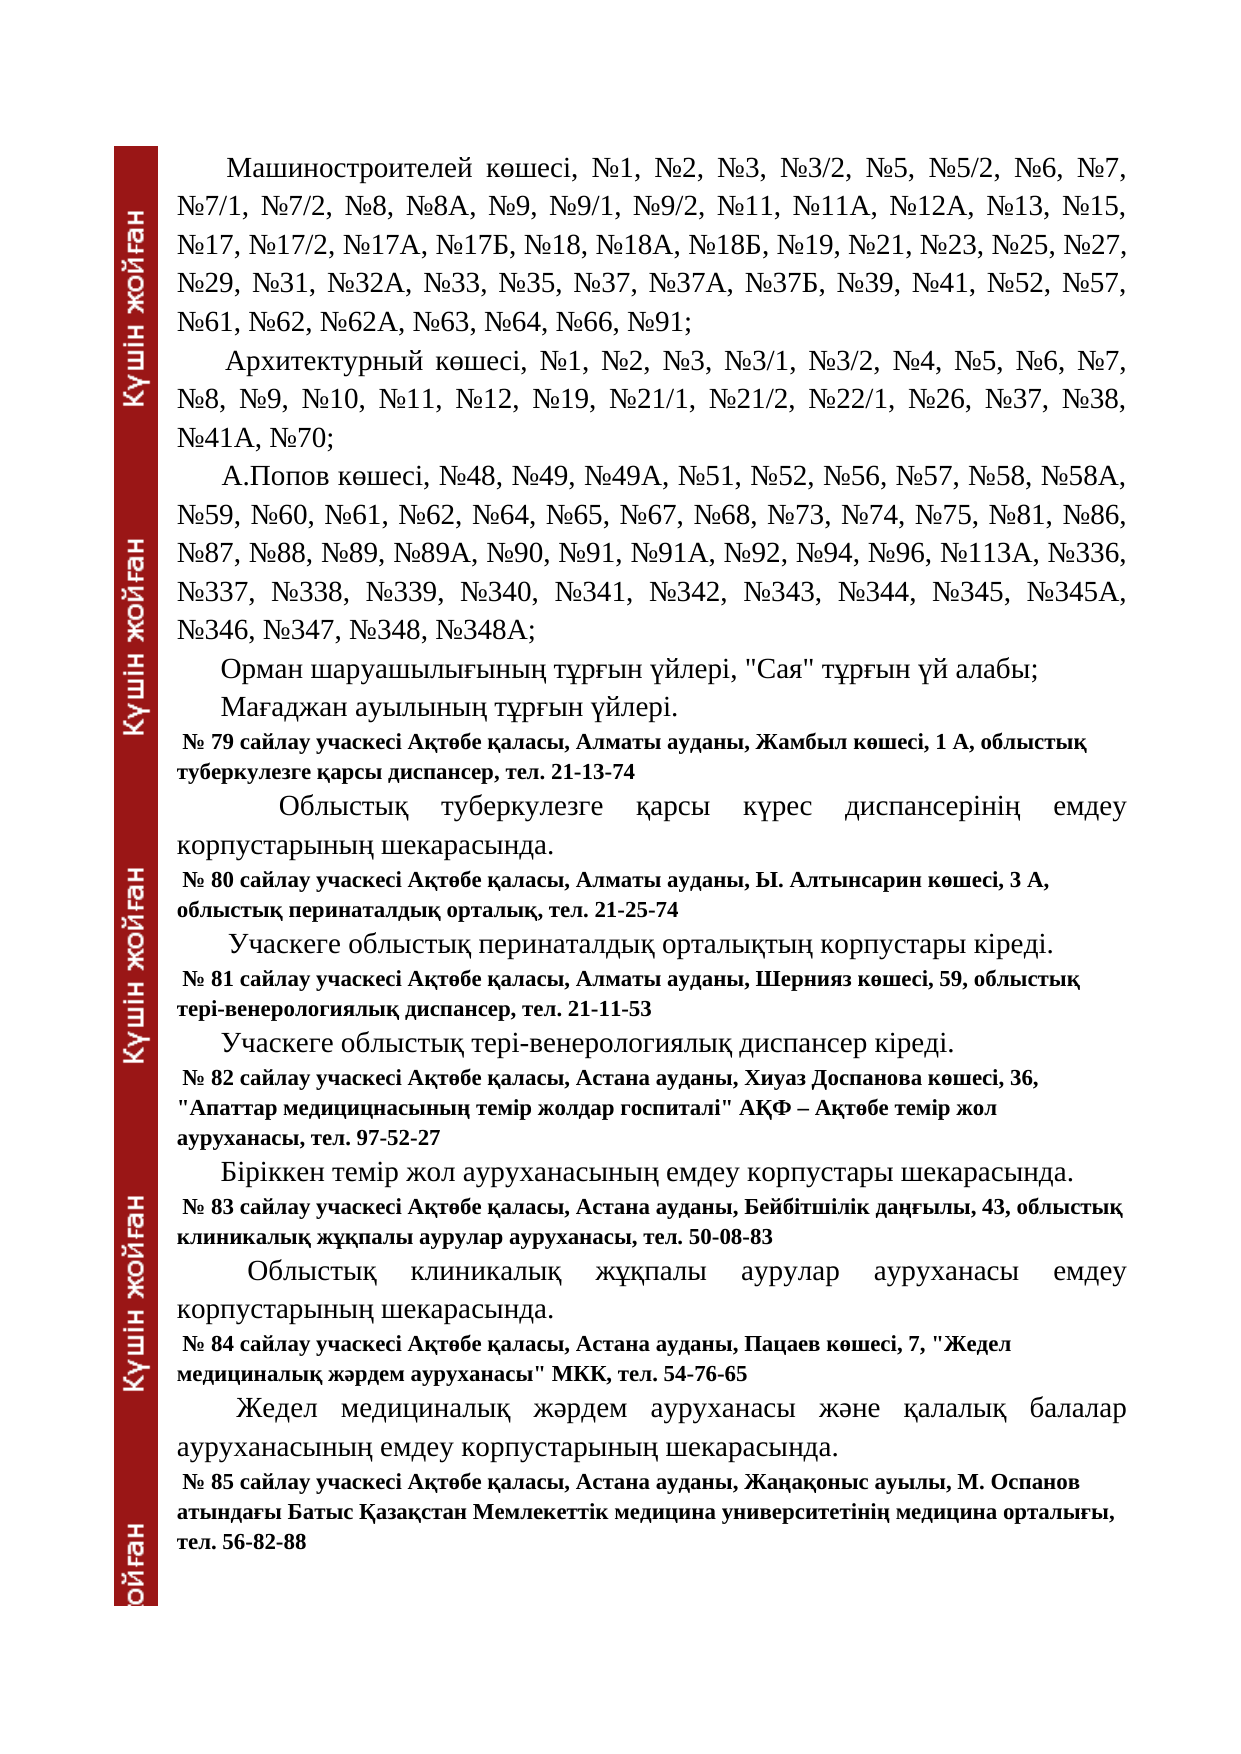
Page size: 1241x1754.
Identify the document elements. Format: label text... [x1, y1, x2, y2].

picture [114, 1387, 158, 1391]
text Облыстық клиникалық жұқпалы аурулар ауруханасы емдеу корпустарының шекарасында. [112, 1253, 1128, 1325]
text № 81 сайлау учаскесі Ақтөбе қаласы, Алматы ауданы, Шернияз көшесі, 59, облыстық тері-венерологиялық диспансер, тел. 21-11-53 [112, 964, 1128, 1021]
picture [114, 684, 158, 689]
text № 85 сайлау учаскесі Ақтөбе қаласы, Астана ауданы, Жаңақоныс ауылы, М. Оспанов атындағы Батыс Қазақстан Мемлекеттік медицина университетінің медицина орталығы, тел. 56-82-88 [112, 1468, 1128, 1554]
text Облыстық туберкулезге қарсы күрес диспансерінің емдеу корпустарының шекарасында. [112, 788, 1128, 861]
picture [114, 1188, 158, 1193]
picture [114, 959, 158, 964]
text Орман шаруашылығының тұрғын үйлері, "Сая" тұрғын үй алабы; [112, 651, 1128, 684]
picture [114, 861, 158, 866]
text Машиностроителей көшесі, №1, №2, №3, №3/2, №5, №5/2, №6, №7, №7/1, №7/2, №8, №8А, №9, №9/1, №9/2, №11, №11А, №12А, №13, №15, №17, №17/2, №17А, №17Б, №18, №18А, №18Б, №19, №21, №23, №25, №27, №29, №31, №32А, №33, №35, №37, №37А, №37Б, №39, №41, №52, №57, №61, №62, №62А, №63, №64, №66, №91; [112, 150, 1128, 338]
picture [114, 338, 158, 343]
text Учаскеге облыстық перинаталдық орталықтың корпустары кіреді. [112, 926, 1128, 959]
picture [114, 1554, 158, 1606]
text № 83 сайлау учаскесі Ақтөбе қаласы, Астана ауданы, Бейбітшілік даңғылы, 43, облыстық клиникалық жұқпалы аурулар ауруханасы, тел. 50-08-83 [112, 1193, 1128, 1249]
text № 80 сайлау учаскесі Ақтөбе қаласы, Алматы ауданы, Ы. Алтынсарин көшесі, 3 А, облыстық перинаталдық орталық, тел. 21-25-74 [112, 866, 1128, 922]
picture [114, 453, 158, 458]
picture [114, 146, 158, 150]
text Біріккен темір жол ауруханасының емдеу корпустары шекарасында. [112, 1154, 1128, 1188]
text № 79 сайлау учаскесі Ақтөбе қаласы, Алматы ауданы, Жамбыл көшесі, 1 А, облыстық туберкулезге қарсы диспансер, тел. 21-13-74 [112, 728, 1128, 785]
picture [114, 723, 158, 728]
picture [114, 646, 158, 651]
picture [114, 1463, 158, 1468]
picture [114, 1150, 158, 1154]
picture [114, 1021, 158, 1025]
text № 82 сайлау учаскесі Ақтөбе қаласы, Астана ауданы, Хиуаз Доспанова көшесі, 36, "Апаттар медицицнасының темір жолдар госпиталі" АҚФ – Ақтөбе темір жол ауруханасы, тел. 97-52-27 [112, 1063, 1128, 1150]
text А.Попов көшесі, №48, №49, №49А, №51, №52, №56, №57, №58, №58А, №59, №60, №61, №62, №64, №65, №67, №68, №73, №74, №75, №81, №86, №87, №88, №89, №89А, №90, №91, №91А, №92, №94, №96, №113А, №336, №337, №338, №339, №340, №341, №342, №343, №344, №345, №345А, №346, №347, №348, №348А; [112, 458, 1128, 646]
picture [114, 1058, 158, 1063]
text № 84 сайлау учаскесі Ақтөбе қаласы, Астана ауданы, Пацаев көшесі, 7, "Жедел медициналық жәрдем ауруханасы" МКК, тел. 54-76-65 [112, 1330, 1128, 1387]
text Мағаджан ауылының тұрғын үйлері. [112, 689, 1128, 723]
picture [114, 922, 158, 926]
text Архитектурный көшесі, №1, №2, №3, №3/1, №3/2, №4, №5, №6, №7, №8, №9, №10, №11, №12, №19, №21/1, №21/2, №22/1, №26, №37, №38, №41А, №70; [112, 343, 1128, 453]
text Жедел медициналық жәрдем ауруханасы және қалалық балалар ауруханасының емдеу корпустарының шекарасында. [112, 1391, 1128, 1463]
picture [114, 1325, 158, 1330]
picture [114, 1249, 158, 1253]
text Учаскеге облыстық тері-венерологиялық диспансер кіреді. [112, 1025, 1128, 1058]
